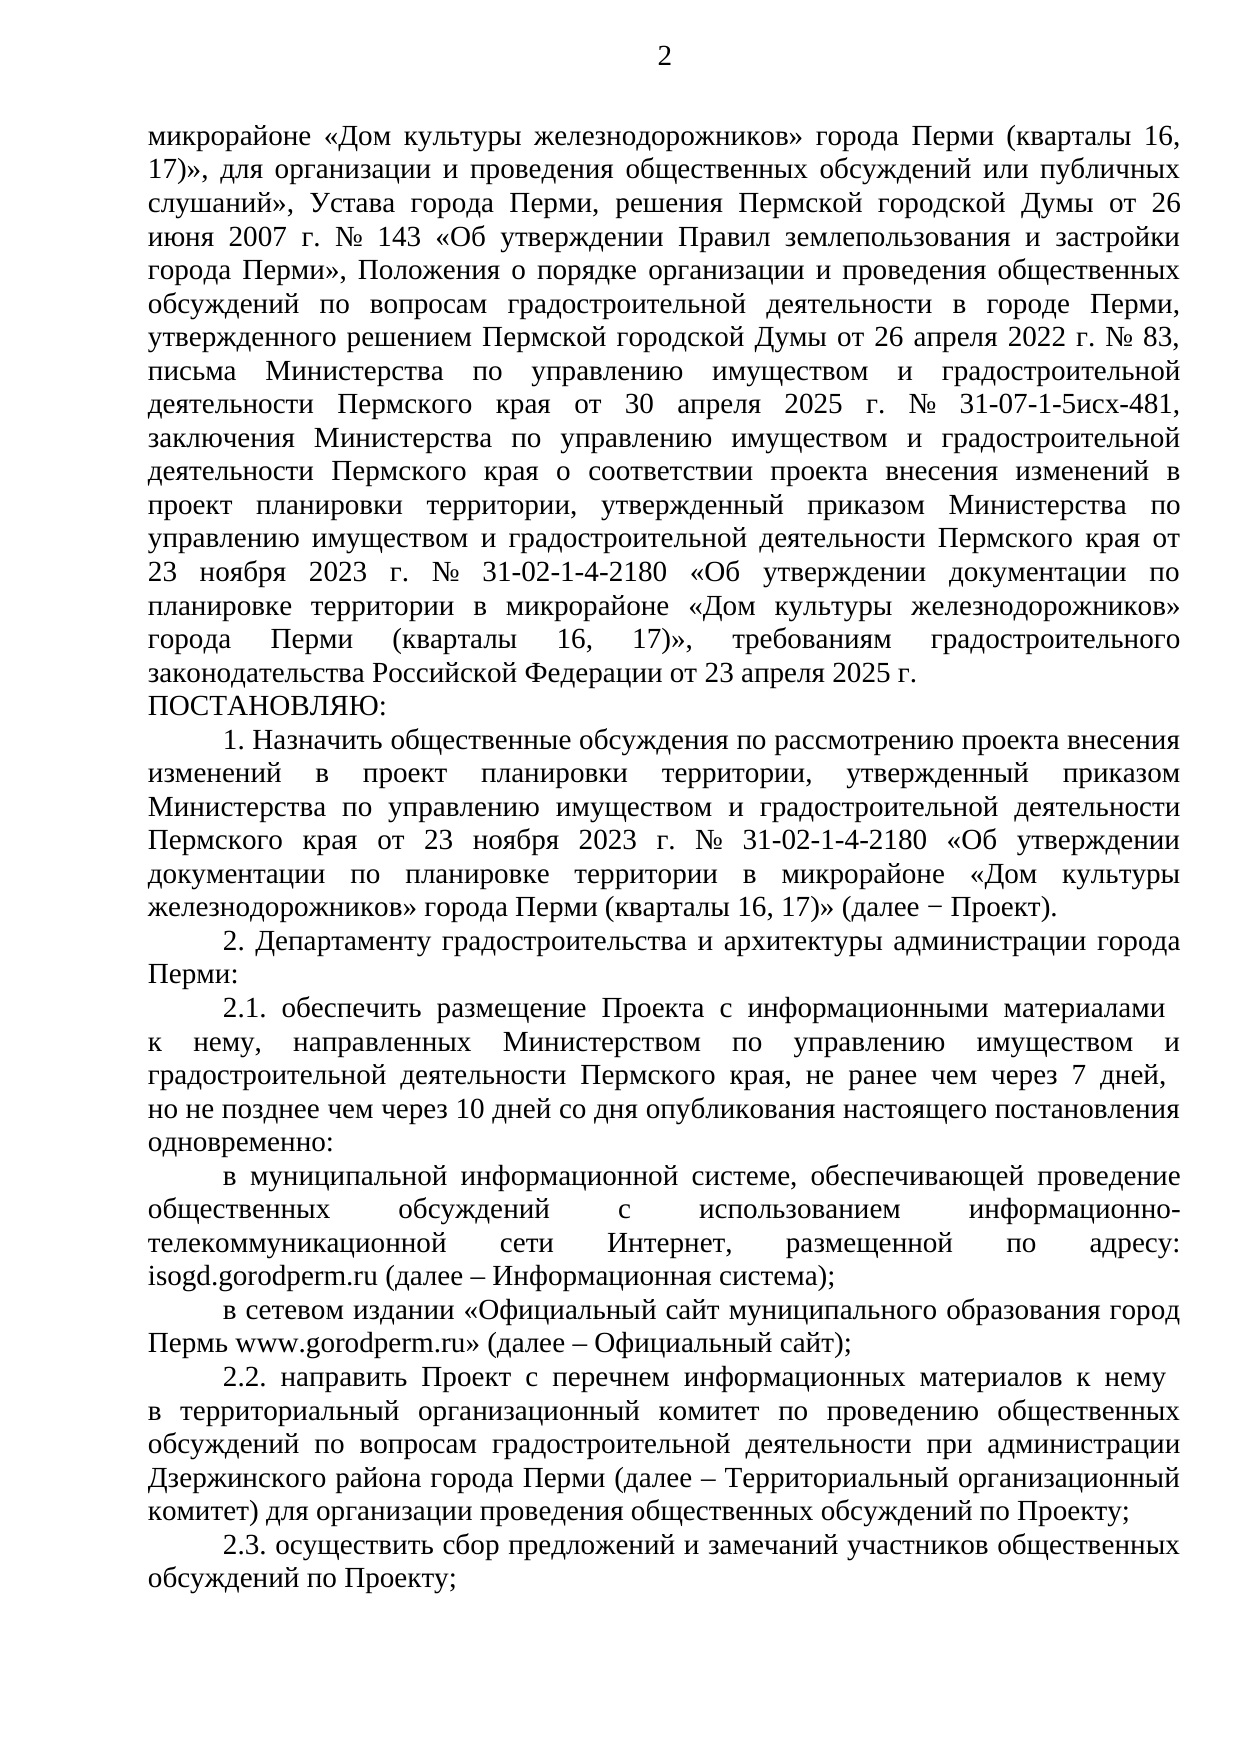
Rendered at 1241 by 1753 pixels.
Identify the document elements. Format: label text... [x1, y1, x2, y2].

text 2.3. осуществить сбор предложений и замечаний участников общественных обсуждений по Проекту; [148, 1527, 1181, 1594]
text ПОСТАНОВЛЯЮ: [148, 688, 1181, 722]
text в сетевом издании «Официальный сайт муниципального образования город Пермь www.gorodperm.ru» (далее – Официальный сайт); [148, 1292, 1181, 1359]
text 1. Назначить общественные обсуждения по рассмотрению проекта внесения изменений в проект планировки территории, утвержденный приказом Министерства по управлению имуществом и градостроительной деятельности Пермского края от 23 ноября 2023 г. № 31-02-1-4-2180 «Об утверждении документации по планировке территории в микрорайоне «Дом культуры железнодорожников» города Перми (кварталы 16, 17)» (далее − Проект). [148, 722, 1181, 923]
text 2.2. направить Проект с перечнем информационных материалов к нему в территориальный организационный комитет по проведению общественных обсуждений по вопросам градостроительной деятельности при администрации Дзержинского района города Перми (далее – Территориальный организационный комитет) для организации проведения общественных обсуждений по Проекту; [148, 1359, 1181, 1527]
text 2. Департаменту градостроительства и архитектуры администрации города Перми: [148, 923, 1181, 990]
text в муниципальной информационной системе, обеспечивающей проведение общественных обсуждений с использованием информационно-телекоммуникационной сети Интернет, размещенной по адресу: isogd.gorodperm.ru (далее – Информационная система); [148, 1158, 1181, 1292]
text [148, 118, 1181, 688]
text 2.1. обеспечить размещение Проекта с информационными материалами к нему, направленных Министерством по управлению имуществом и градостроительной деятельности Пермского края, не ранее чем через 7 дней, но не позднее чем через 10 дней со дня опубликования настоящего постановления одновременно: [148, 990, 1181, 1158]
